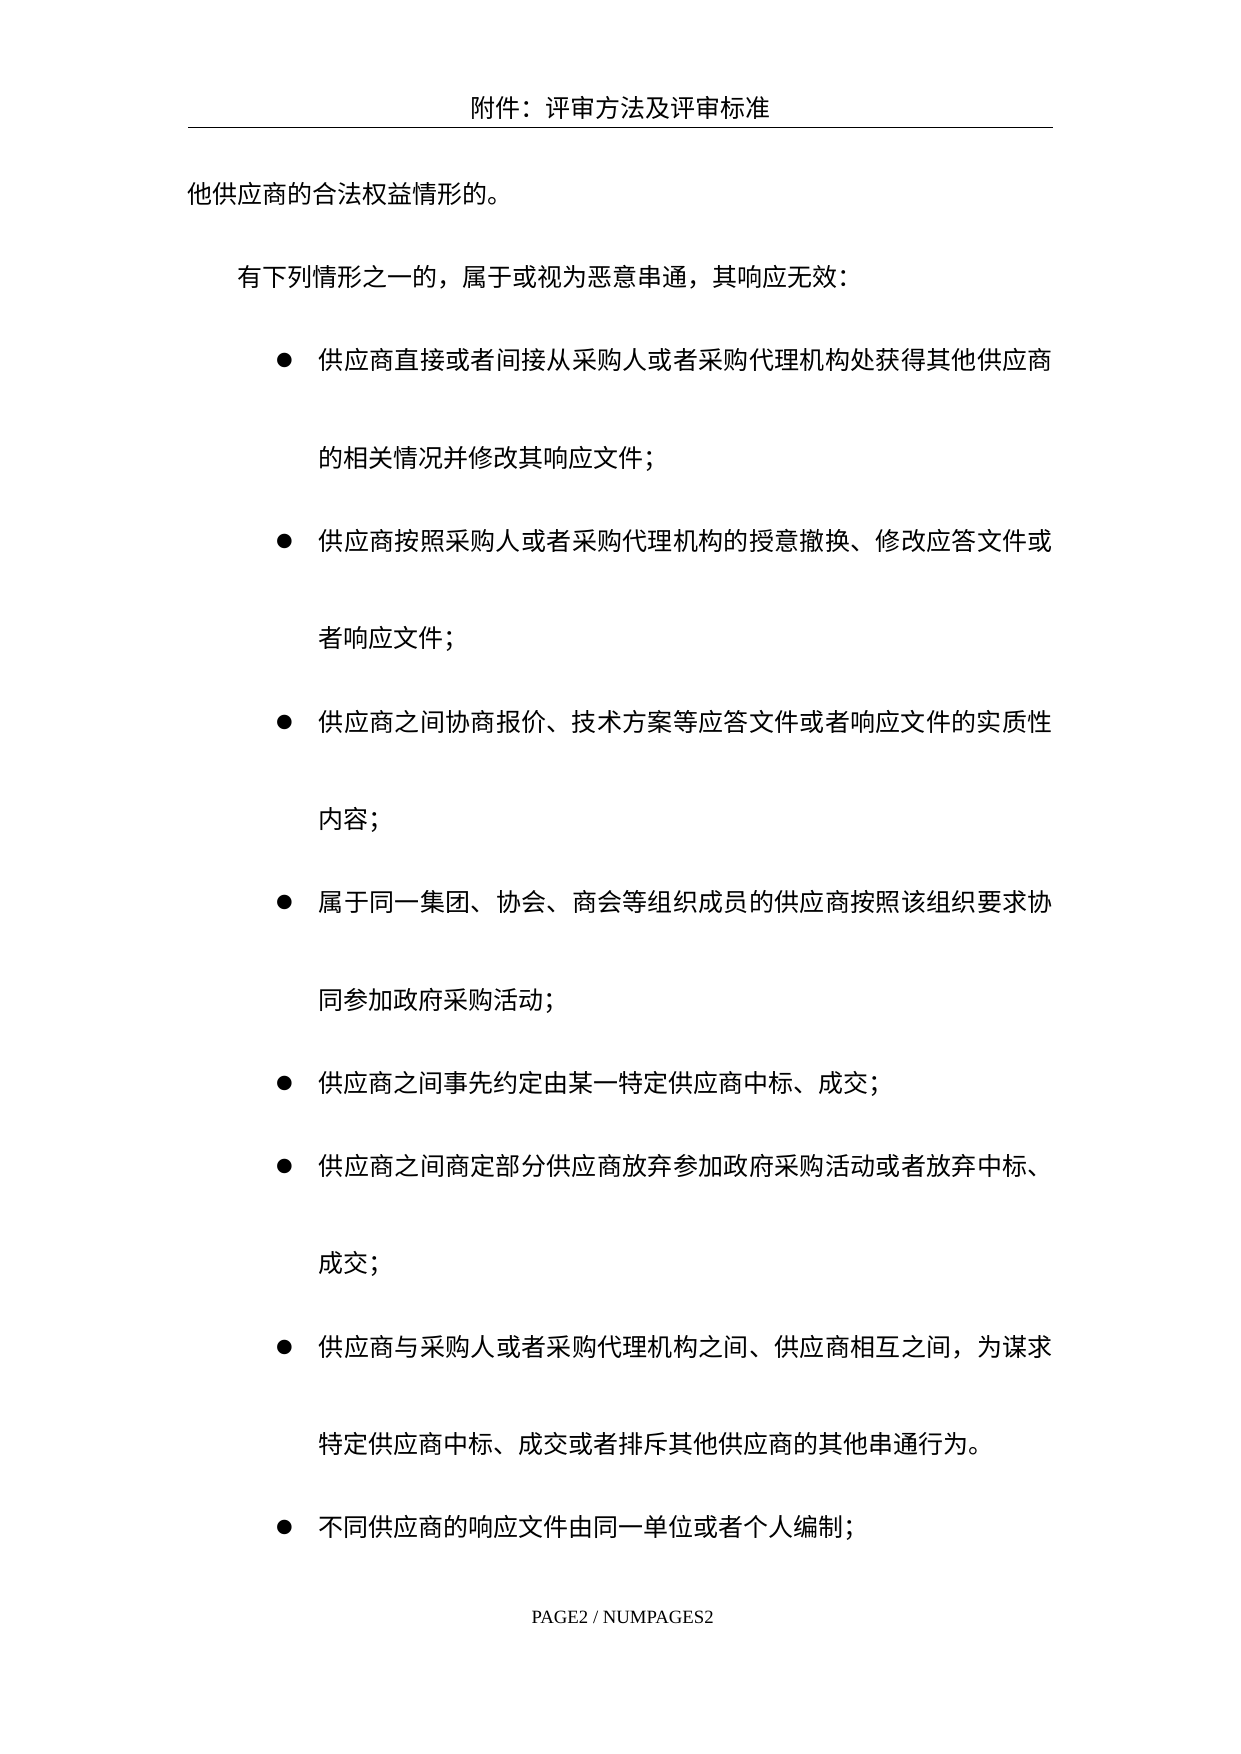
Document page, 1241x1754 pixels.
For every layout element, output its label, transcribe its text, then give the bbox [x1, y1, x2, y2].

list 供应商之间商定部分供应商放弃参加政府采购活动或者放弃中标、成交； [275, 1132, 1053, 1294]
list 不同供应商的响应文件由同一单位或者个人编制； [275, 1493, 1053, 1558]
text 有下列情形之一的，属于或视为恶意串通，其响应无效： [187, 243, 1053, 308]
list 供应商按照采购人或者采购代理机构的授意撤换、修改应答文件或者响应文件； [275, 507, 1053, 669]
list 供应商之间协商报价、技术方案等应答文件或者响应文件的实质性内容； [275, 688, 1053, 850]
list 属于同一集团、协会、商会等组织成员的供应商按照该组织要求协同参加政府采购活动； [275, 868, 1053, 1031]
list 供应商之间事先约定由某一特定供应商中标、成交； [275, 1049, 1053, 1114]
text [187, 160, 1053, 225]
list 供应商直接或者间接从采购人或者采购代理机构处获得其他供应商的相关情况并修改其响应文件； [275, 326, 1053, 489]
list 供应商与采购人或者采购代理机构之间、供应商相互之间，为谋求特定供应商中标、成交或者排斥其他供应商的其他串通行为。 [275, 1313, 1053, 1475]
